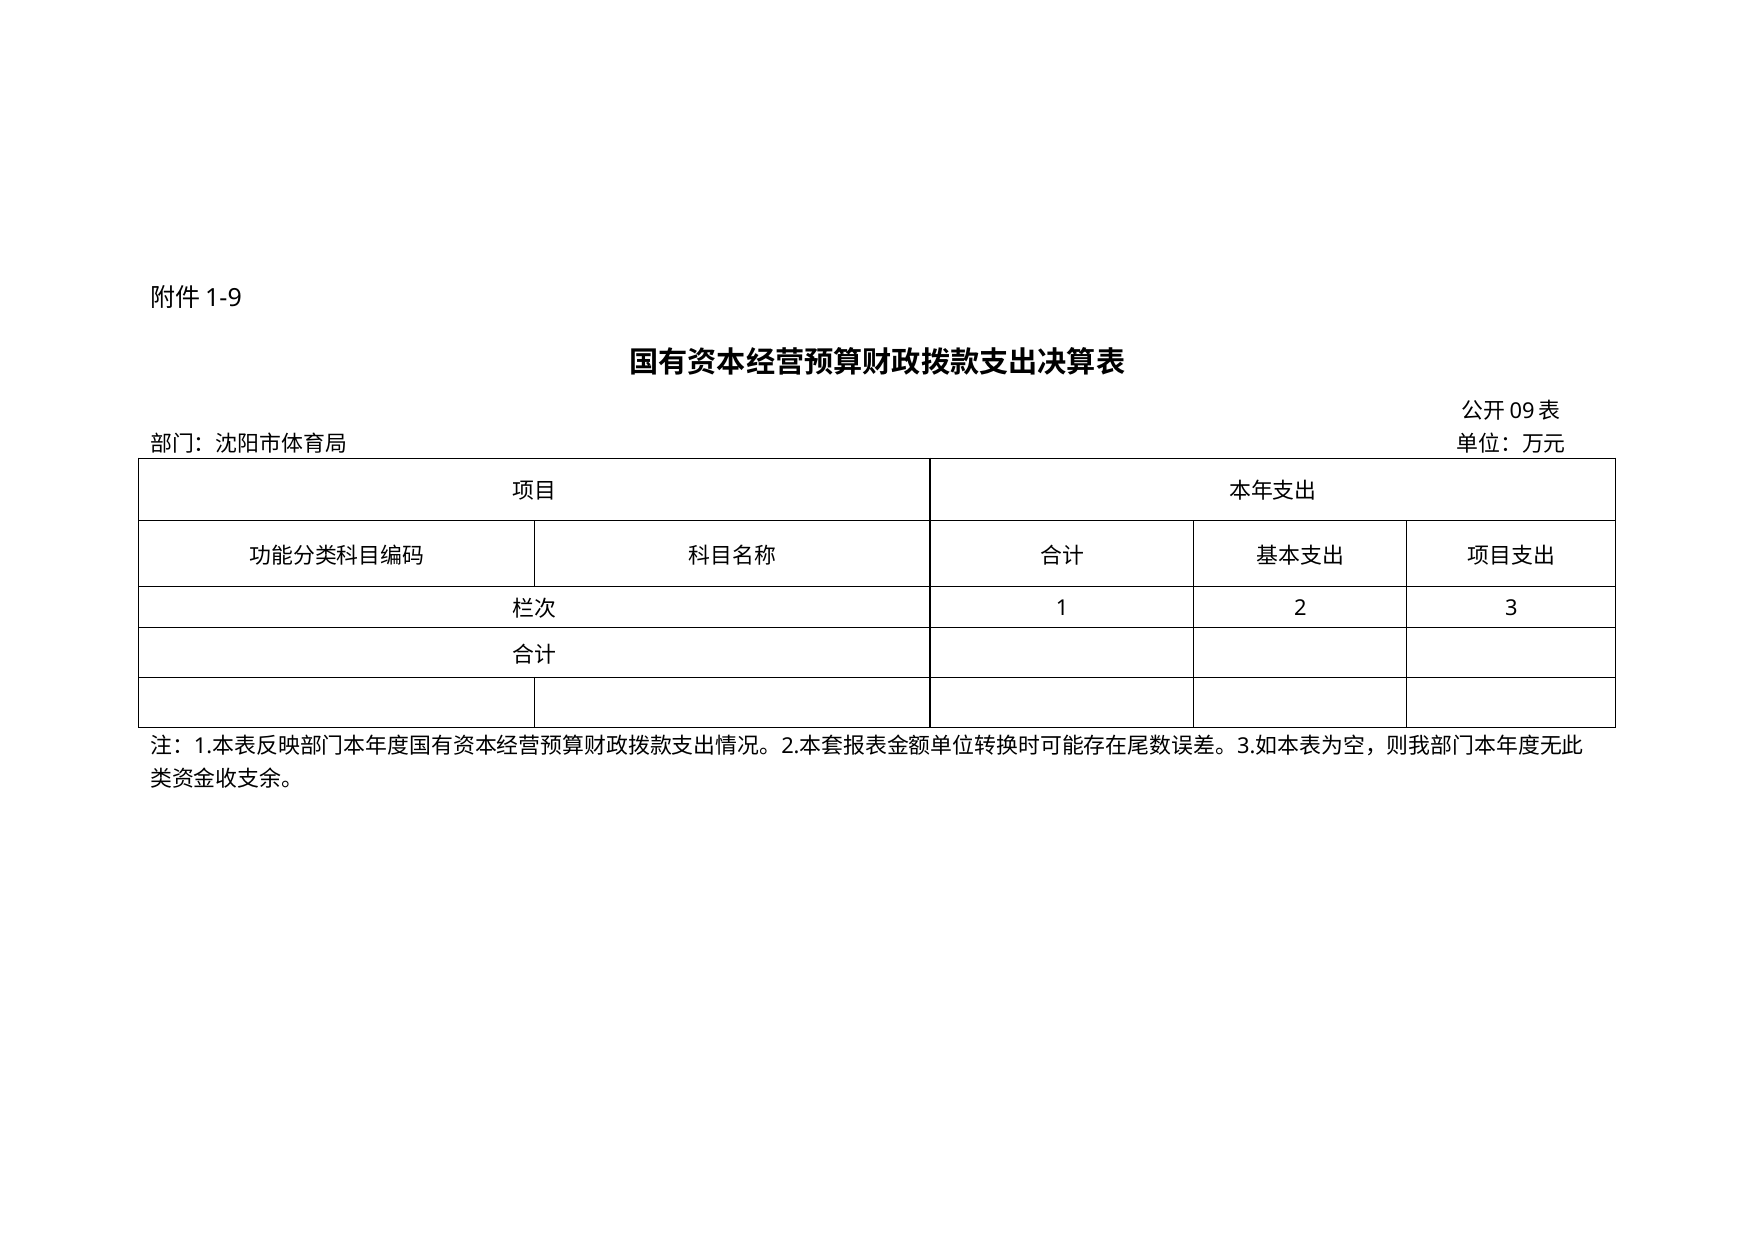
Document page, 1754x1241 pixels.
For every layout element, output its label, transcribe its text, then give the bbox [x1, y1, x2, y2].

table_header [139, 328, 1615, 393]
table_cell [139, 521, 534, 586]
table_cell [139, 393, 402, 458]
text 注：1.本表反映部门本年度国有资本经营预算财政拨款支出情况。2.本套报表金额单位转换时可能存在尾数误差。3.如本表为空，则我部门本年度无此类资金收支余。 [150, 728, 1604, 793]
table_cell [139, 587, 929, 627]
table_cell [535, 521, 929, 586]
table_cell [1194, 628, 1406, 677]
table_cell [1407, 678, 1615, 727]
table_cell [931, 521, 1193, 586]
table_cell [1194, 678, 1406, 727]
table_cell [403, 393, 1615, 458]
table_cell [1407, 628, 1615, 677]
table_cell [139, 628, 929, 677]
text 附件1-9 [150, 263, 1604, 328]
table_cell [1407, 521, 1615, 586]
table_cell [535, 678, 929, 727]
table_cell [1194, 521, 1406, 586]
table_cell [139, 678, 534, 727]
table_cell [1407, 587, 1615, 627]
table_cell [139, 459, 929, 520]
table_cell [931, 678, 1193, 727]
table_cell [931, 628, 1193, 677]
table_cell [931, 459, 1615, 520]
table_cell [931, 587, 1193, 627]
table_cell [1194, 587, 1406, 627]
